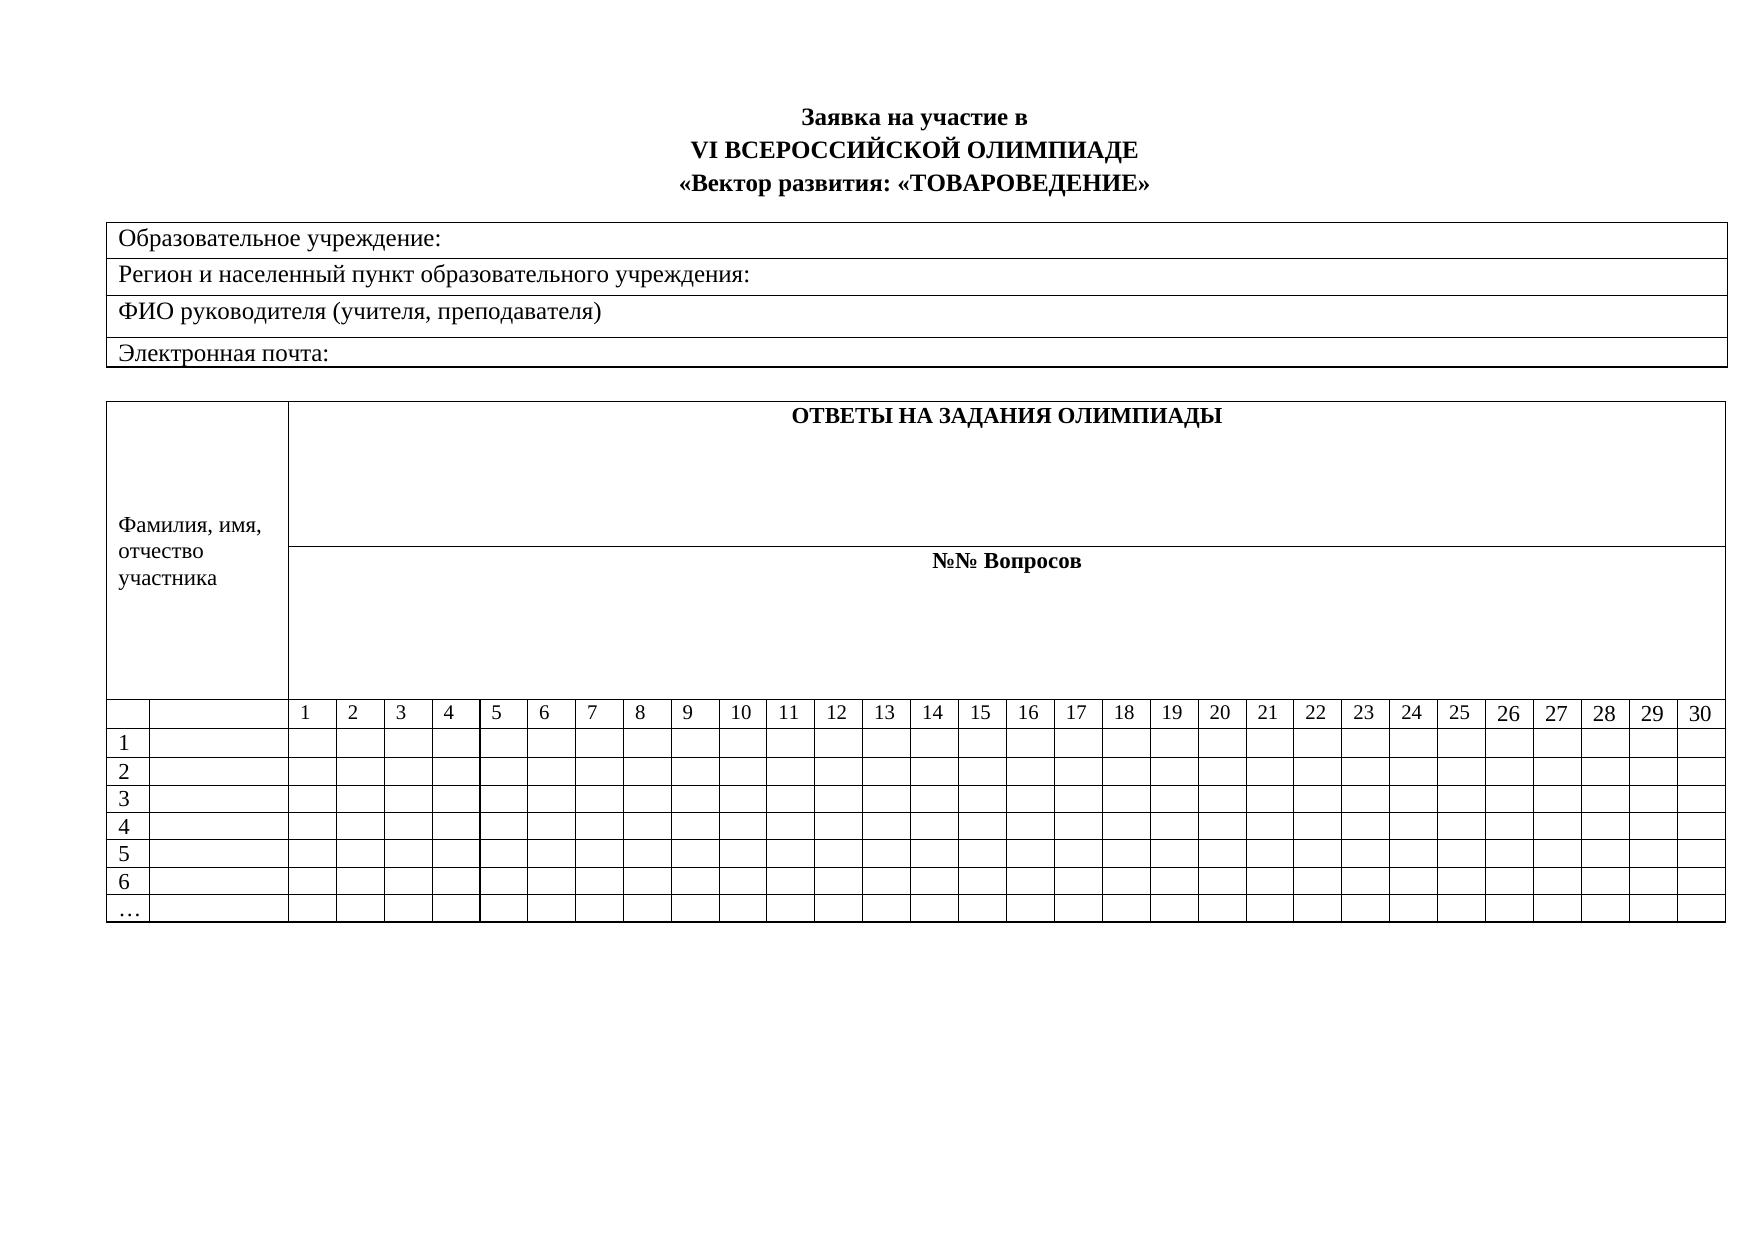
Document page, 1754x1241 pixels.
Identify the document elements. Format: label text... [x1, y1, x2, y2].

table_cell [672, 868, 719, 894]
table_cell 18 [1103, 700, 1150, 728]
table_cell [1486, 895, 1533, 921]
table_cell [911, 729, 958, 757]
table_cell [1151, 729, 1198, 757]
table_cell [1678, 786, 1725, 812]
table_cell [911, 786, 958, 812]
table_cell [481, 758, 527, 784]
table_cell [959, 895, 1006, 921]
table_cell [672, 813, 719, 839]
table_cell [1438, 786, 1485, 812]
table_cell [1199, 840, 1246, 867]
table_cell [1007, 729, 1054, 757]
table_cell [1534, 840, 1581, 867]
table_cell [1151, 786, 1198, 812]
table_cell [911, 868, 958, 894]
table_cell 3 [107, 786, 149, 812]
table_cell [433, 786, 479, 812]
table_cell [1438, 813, 1485, 839]
table_cell [1390, 840, 1437, 867]
table_cell 30 [1678, 700, 1725, 728]
table_cell [767, 729, 814, 757]
table_cell 12 [815, 700, 862, 728]
table_cell [576, 813, 623, 839]
table_cell [1007, 840, 1054, 867]
table_cell [1103, 868, 1150, 894]
table_cell 10 [720, 700, 766, 728]
table_cell [1007, 786, 1054, 812]
table_cell [1534, 868, 1581, 894]
table_cell Регион и населенный пункт образовательного учреждения: [107, 259, 1727, 295]
list Заявка на участие в [193, 102, 1636, 131]
table_cell [1294, 813, 1341, 839]
table_cell [1055, 868, 1102, 894]
table_cell 28 [1582, 700, 1629, 728]
list VI ВСЕРОССИЙСКОЙ ОЛИМПИАДЕ [193, 135, 1636, 164]
table_cell [1247, 813, 1293, 839]
table_cell [1630, 813, 1677, 839]
table_cell №№ Вопросов [289, 547, 1725, 699]
table_cell [1630, 895, 1677, 921]
table_cell [1678, 758, 1725, 784]
table_cell 22 [1294, 700, 1341, 728]
table_cell [1486, 868, 1533, 894]
table_cell [1151, 840, 1198, 867]
table_cell [1438, 868, 1485, 894]
table_cell [720, 868, 766, 894]
table_cell [911, 840, 958, 867]
table_cell [1678, 729, 1725, 757]
table_cell 2 [107, 758, 149, 784]
table_cell [1103, 813, 1150, 839]
table_cell [1678, 813, 1725, 839]
table_cell [1103, 786, 1150, 812]
table_cell [672, 895, 719, 921]
table_cell [337, 868, 384, 894]
table_cell [1007, 868, 1054, 894]
table_cell [150, 868, 288, 894]
table_cell [959, 840, 1006, 867]
table_cell 2 [337, 700, 384, 728]
table_cell [1582, 729, 1629, 757]
table_cell [672, 786, 719, 812]
table_cell 1 [107, 729, 149, 757]
table_cell [433, 895, 479, 921]
table_cell [576, 895, 623, 921]
table_cell 15 [959, 700, 1006, 728]
table_cell [767, 758, 814, 784]
table_cell 14 [911, 700, 958, 728]
table_cell [624, 758, 671, 784]
table_cell [1151, 758, 1198, 784]
table_cell [767, 786, 814, 812]
table_cell [1678, 840, 1725, 867]
table_cell [385, 868, 432, 894]
table_cell [150, 758, 288, 784]
table_cell [1294, 868, 1341, 894]
table_cell [1199, 729, 1246, 757]
table_cell [337, 813, 384, 839]
table_cell 24 [1390, 700, 1437, 728]
table_cell [1630, 729, 1677, 757]
table_cell [863, 813, 910, 839]
table_cell [150, 729, 288, 757]
table_cell 16 [1007, 700, 1054, 728]
table_cell [1151, 895, 1198, 921]
table_cell [1199, 813, 1246, 839]
table_cell [1486, 786, 1533, 812]
table_cell [1342, 840, 1389, 867]
table_cell 9 [672, 700, 719, 728]
table_cell [150, 786, 288, 812]
table_cell 26 [1486, 700, 1533, 728]
table_cell [150, 813, 288, 839]
table_cell [911, 895, 958, 921]
table_cell [385, 729, 432, 757]
table_cell [289, 786, 336, 812]
table_cell [959, 813, 1006, 839]
table_cell [1582, 840, 1629, 867]
table_cell 5 [481, 700, 527, 728]
table_cell [1390, 786, 1437, 812]
table_cell [1055, 786, 1102, 812]
table_cell [863, 786, 910, 812]
table_cell [815, 786, 862, 812]
table_cell Электронная почта: [107, 338, 1727, 366]
table_cell [959, 758, 1006, 784]
table_cell [815, 813, 862, 839]
table_cell [1390, 758, 1437, 784]
table_cell 6 [107, 868, 149, 894]
table_cell [1199, 758, 1246, 784]
table_cell [576, 729, 623, 757]
list «Вектор развития: «ТОВАРОВЕДЕНИЕ» [193, 168, 1636, 197]
table_cell [1486, 840, 1533, 867]
table_cell [528, 786, 575, 812]
table_cell [528, 868, 575, 894]
table_cell [624, 840, 671, 867]
table_cell [481, 729, 527, 757]
table_cell [385, 840, 432, 867]
table_cell [1390, 868, 1437, 894]
table_cell [720, 758, 766, 784]
table_cell [1007, 813, 1054, 839]
table_cell [289, 868, 336, 894]
table_cell [767, 813, 814, 839]
table_cell [1007, 758, 1054, 784]
table_cell 27 [1534, 700, 1581, 728]
table_cell [1534, 729, 1581, 757]
table_cell [1582, 868, 1629, 894]
table_cell [1390, 813, 1437, 839]
table_cell [1678, 895, 1725, 921]
table_cell [289, 758, 336, 784]
table_cell [289, 813, 336, 839]
table_cell [1247, 786, 1293, 812]
table_cell [576, 840, 623, 867]
table_cell [1247, 729, 1293, 757]
table_cell [289, 729, 336, 757]
table_cell [1247, 868, 1293, 894]
table_cell 3 [385, 700, 432, 728]
table_cell [1247, 840, 1293, 867]
table_cell [1678, 868, 1725, 894]
table_cell [289, 895, 336, 921]
table_cell [1342, 786, 1389, 812]
table_cell 21 [1247, 700, 1293, 728]
table_cell [150, 700, 288, 728]
table_cell [289, 840, 336, 867]
table_cell [1438, 729, 1485, 757]
table_cell 8 [624, 700, 671, 728]
table_cell 1 [289, 700, 336, 728]
table_cell [1103, 840, 1150, 867]
table_cell [1342, 813, 1389, 839]
table_cell [433, 729, 479, 757]
table_cell [720, 729, 766, 757]
table_cell [107, 700, 149, 728]
table_cell [385, 813, 432, 839]
table_cell [1630, 786, 1677, 812]
table_cell 19 [1151, 700, 1198, 728]
table_cell [815, 729, 862, 757]
table_cell [1438, 758, 1485, 784]
table_cell [959, 729, 1006, 757]
table_cell 23 [1342, 700, 1389, 728]
table_cell [624, 895, 671, 921]
table_cell [1390, 729, 1437, 757]
table_cell [1390, 895, 1437, 921]
table_header Образовательное учреждение: [107, 223, 1727, 258]
table_cell [528, 813, 575, 839]
table_cell [720, 895, 766, 921]
table_cell [1342, 895, 1389, 921]
table_cell [959, 786, 1006, 812]
table_cell [1103, 758, 1150, 784]
table_cell [815, 895, 862, 921]
table_cell [1294, 895, 1341, 921]
table_cell [767, 840, 814, 867]
table_cell [1438, 840, 1485, 867]
table_cell [385, 786, 432, 812]
table_cell [624, 868, 671, 894]
table_cell [481, 840, 527, 867]
table_cell 20 [1199, 700, 1246, 728]
table_cell [624, 786, 671, 812]
table_cell [911, 813, 958, 839]
table_cell [433, 840, 479, 867]
table_cell [385, 758, 432, 784]
table_cell [815, 758, 862, 784]
table_cell [1630, 840, 1677, 867]
table_cell [576, 868, 623, 894]
table_cell [481, 895, 527, 921]
table_cell [1294, 758, 1341, 784]
table_cell [720, 840, 766, 867]
table_cell [528, 758, 575, 784]
table_cell [1055, 758, 1102, 784]
table_cell [767, 895, 814, 921]
table_cell [672, 729, 719, 757]
table_cell [528, 729, 575, 757]
table_cell 13 [863, 700, 910, 728]
table_cell [576, 758, 623, 784]
table_cell [1534, 813, 1581, 839]
table_cell [337, 840, 384, 867]
table_cell [1438, 895, 1485, 921]
table_cell [337, 758, 384, 784]
table_cell 11 [767, 700, 814, 728]
table_cell [863, 840, 910, 867]
table_cell [528, 840, 575, 867]
table_cell [433, 813, 479, 839]
table_cell [150, 895, 288, 921]
table_cell [863, 758, 910, 784]
table_cell [1247, 758, 1293, 784]
table_cell [1486, 729, 1533, 757]
table_header ОТВЕТЫ НА ЗАДАНИЯ ОЛИМПИАДЫ [289, 402, 1725, 546]
table_cell [150, 840, 288, 867]
table_cell [433, 758, 479, 784]
table_cell 4 [433, 700, 479, 728]
table_cell [1007, 895, 1054, 921]
table_cell [863, 895, 910, 921]
table_cell [1055, 813, 1102, 839]
table_cell [1199, 895, 1246, 921]
table_cell [1151, 813, 1198, 839]
table_cell [1582, 895, 1629, 921]
table_cell [1103, 895, 1150, 921]
table_header Фамилия, имя, отчество участника [107, 402, 288, 699]
table_cell [720, 813, 766, 839]
table_cell [1486, 813, 1533, 839]
table_cell [528, 895, 575, 921]
table_cell [863, 729, 910, 757]
table_cell [337, 729, 384, 757]
table_cell [911, 758, 958, 784]
table_cell [481, 786, 527, 812]
table_cell [1055, 840, 1102, 867]
table_cell 25 [1438, 700, 1485, 728]
table_cell [1055, 895, 1102, 921]
table_cell [1342, 758, 1389, 784]
table_cell [337, 895, 384, 921]
table_cell [1103, 729, 1150, 757]
table_cell 17 [1055, 700, 1102, 728]
table_cell [1534, 758, 1581, 784]
table_cell [481, 813, 527, 839]
table_cell ФИО руководителя (учителя, преподавателя) [107, 296, 1727, 337]
table_cell [1486, 758, 1533, 784]
table_cell [1294, 729, 1341, 757]
table_cell [1199, 786, 1246, 812]
table_cell [433, 868, 479, 894]
table_cell [767, 868, 814, 894]
table_cell [1294, 840, 1341, 867]
table_cell [863, 868, 910, 894]
table_cell [337, 786, 384, 812]
table_cell [1582, 758, 1629, 784]
table_cell [624, 729, 671, 757]
table_cell 7 [576, 700, 623, 728]
table_cell 5 [107, 840, 149, 867]
table_cell [576, 786, 623, 812]
table_cell [815, 868, 862, 894]
table_cell … [107, 895, 149, 921]
table_cell [1151, 868, 1198, 894]
table_cell [1534, 786, 1581, 812]
table_cell [1342, 868, 1389, 894]
table_cell [1534, 895, 1581, 921]
table_cell 6 [528, 700, 575, 728]
table_cell [481, 868, 527, 894]
table_cell [1247, 895, 1293, 921]
table_cell [1055, 729, 1102, 757]
table_cell [624, 813, 671, 839]
table_cell [1582, 813, 1629, 839]
table_cell [672, 758, 719, 784]
table_cell [720, 786, 766, 812]
table_cell [385, 895, 432, 921]
table_cell [1342, 729, 1389, 757]
table_cell [1630, 868, 1677, 894]
table_cell [959, 868, 1006, 894]
table_cell [672, 840, 719, 867]
table_cell [1582, 786, 1629, 812]
table_cell [1294, 786, 1341, 812]
table_cell 29 [1630, 700, 1677, 728]
table_cell [815, 840, 862, 867]
table_cell [1199, 868, 1246, 894]
table_cell [1630, 758, 1677, 784]
table_cell 4 [107, 813, 149, 839]
